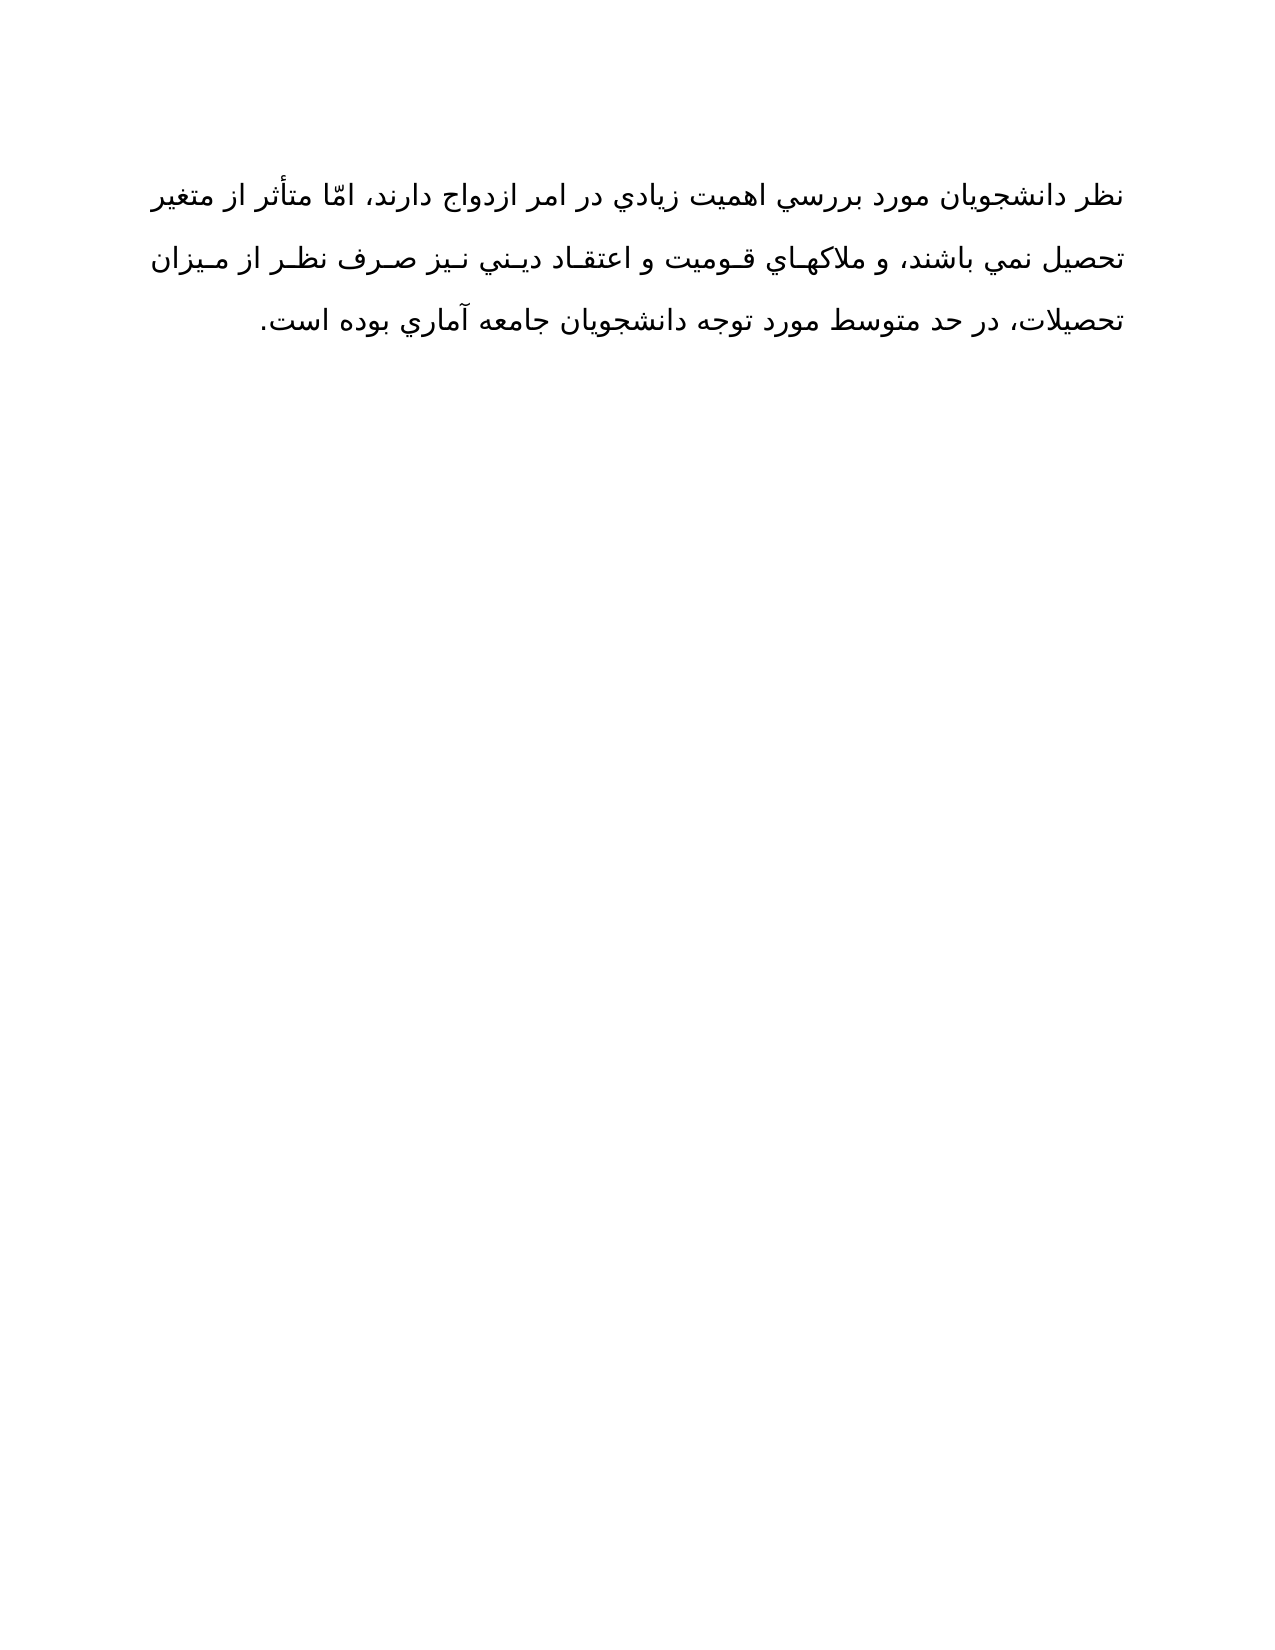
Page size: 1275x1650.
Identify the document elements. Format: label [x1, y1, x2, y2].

text [150, 150, 1125, 337]
